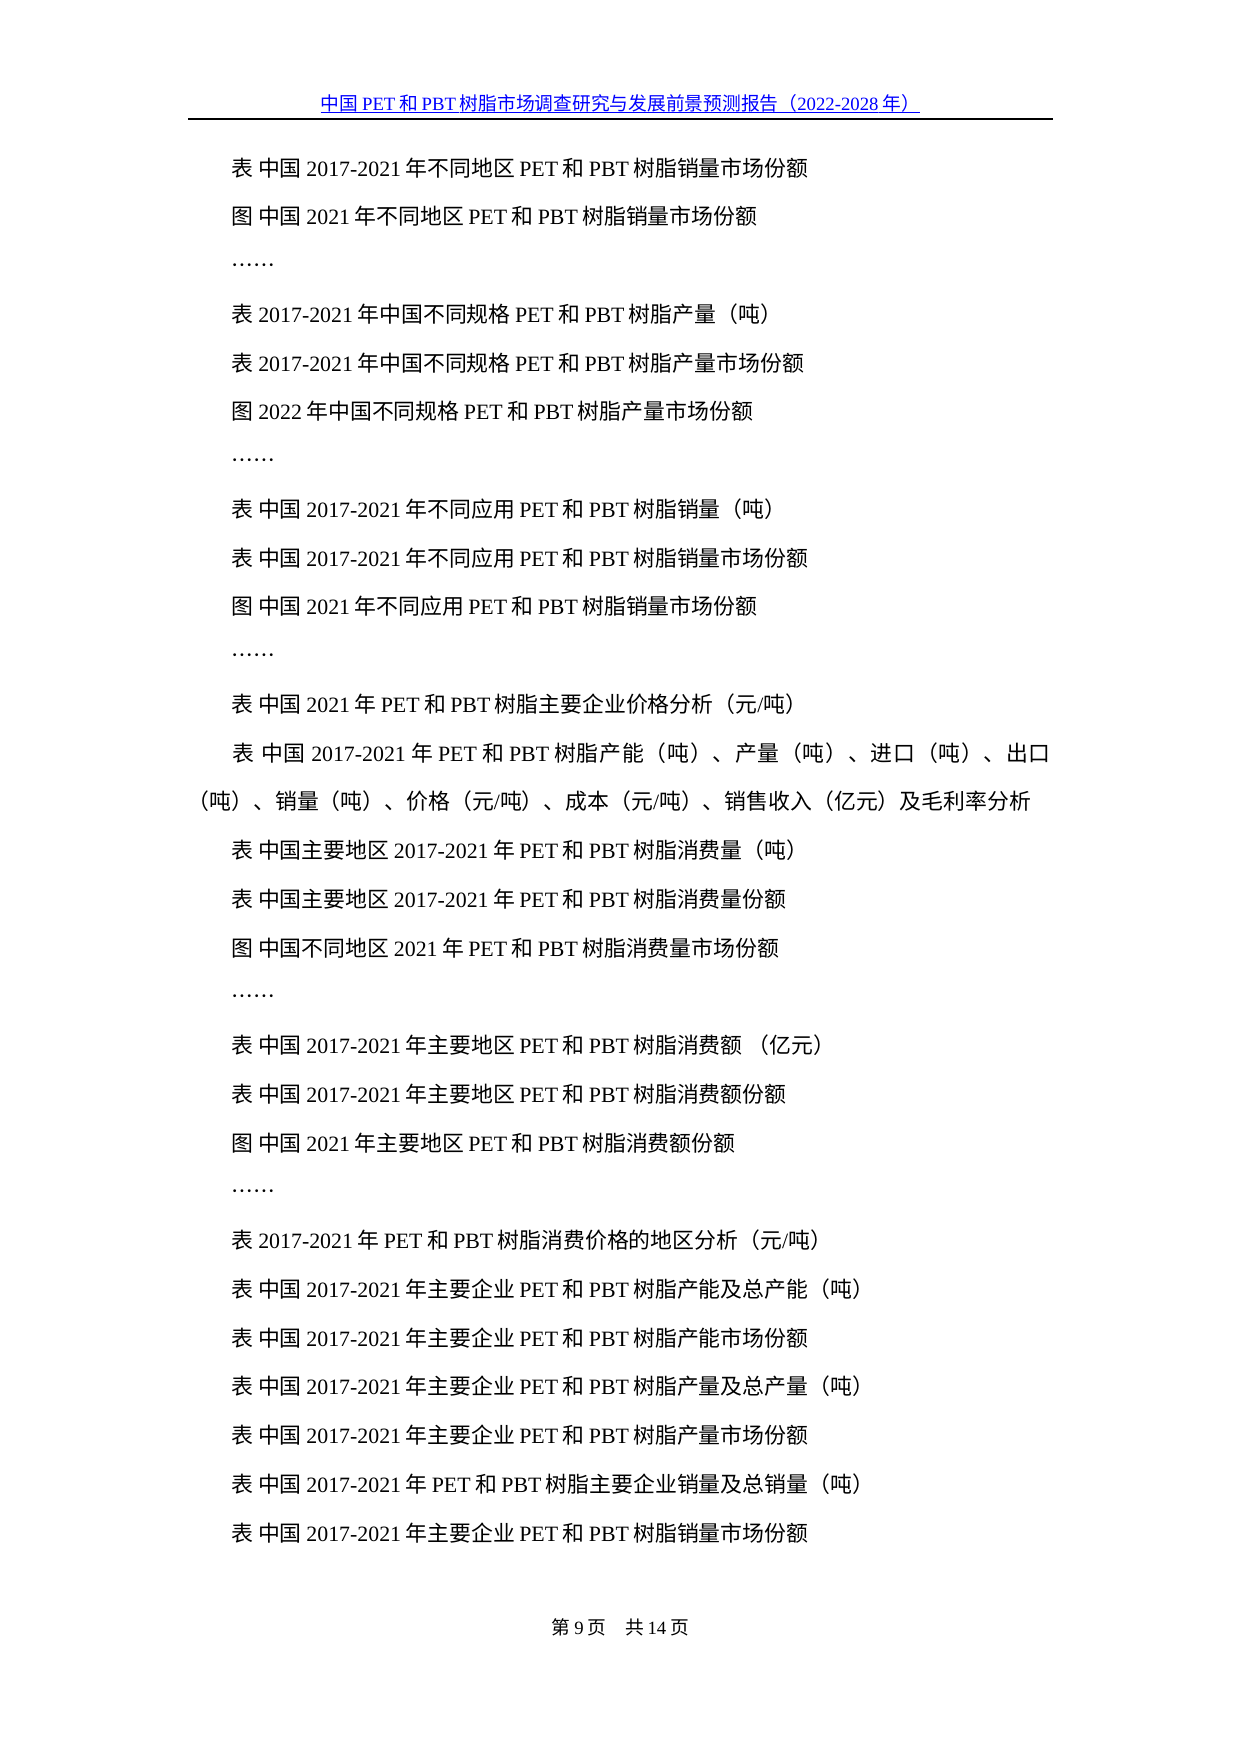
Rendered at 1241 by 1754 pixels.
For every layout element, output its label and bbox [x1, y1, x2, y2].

text [187, 150, 1053, 1548]
